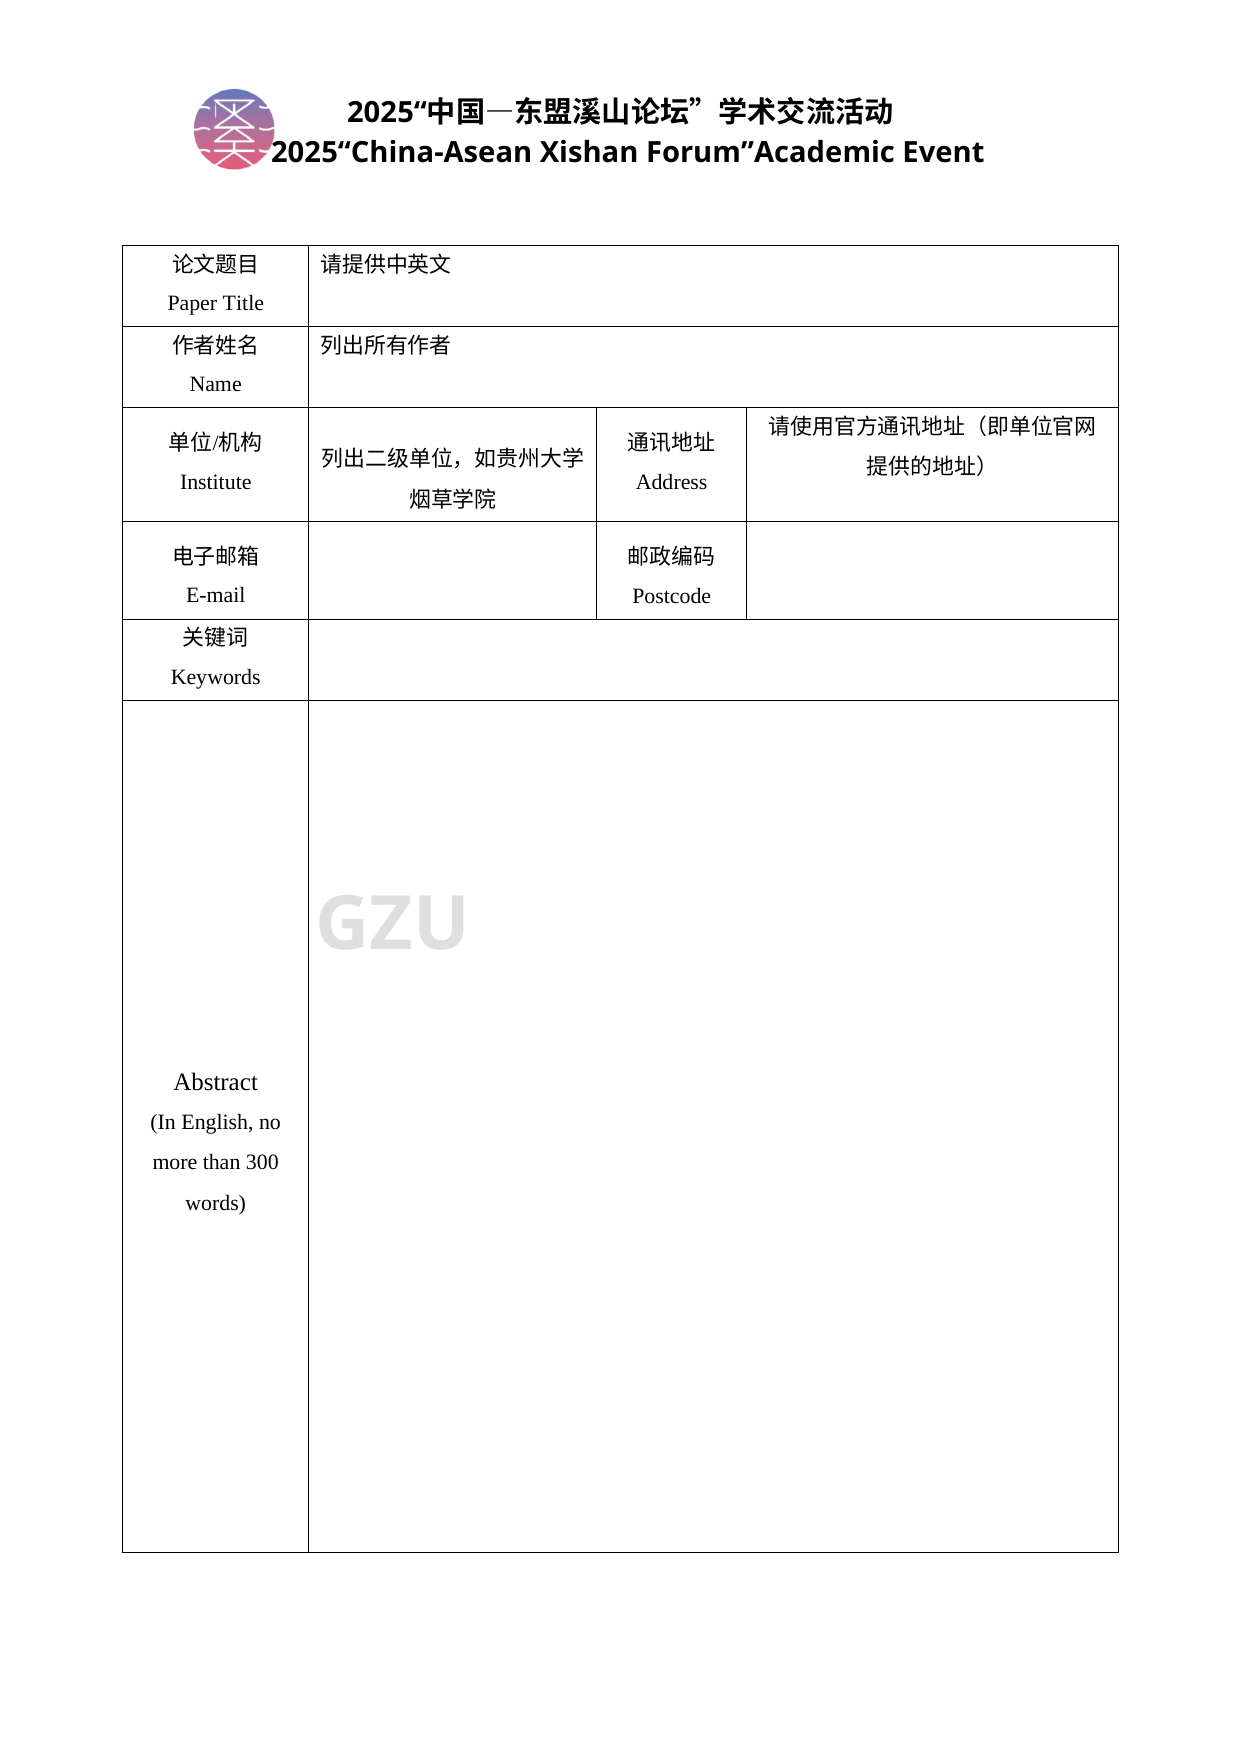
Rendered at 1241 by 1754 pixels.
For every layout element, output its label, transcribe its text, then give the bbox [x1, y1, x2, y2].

table_cell 邮政编码Postcode [597, 522, 746, 618]
table_cell 请使用官方通讯地址（即单位官网提供的地址） [747, 408, 1118, 521]
table_cell 通讯地址Address [597, 408, 746, 521]
table_cell 单位/机构 Institute [123, 408, 308, 521]
table_cell [309, 620, 1118, 699]
table_header 请提供中英文 [309, 246, 1118, 326]
table_cell 电子邮箱 E-mail [123, 522, 308, 618]
table_cell 列出所有作者 [309, 327, 1118, 407]
table_cell [309, 701, 1118, 1552]
picture [193, 88, 275, 171]
table_header 论文题目 Paper Title [123, 246, 308, 326]
table_cell 列出二级单位，如贵州大学烟草学院 [309, 408, 596, 521]
table_cell 关键词 Keywords [123, 620, 308, 699]
table_cell 作者姓名 Name [123, 327, 308, 407]
table_cell [309, 522, 596, 618]
table_cell Abstract (In English, no more than 300 words) [123, 701, 308, 1552]
table_cell [747, 522, 1118, 618]
